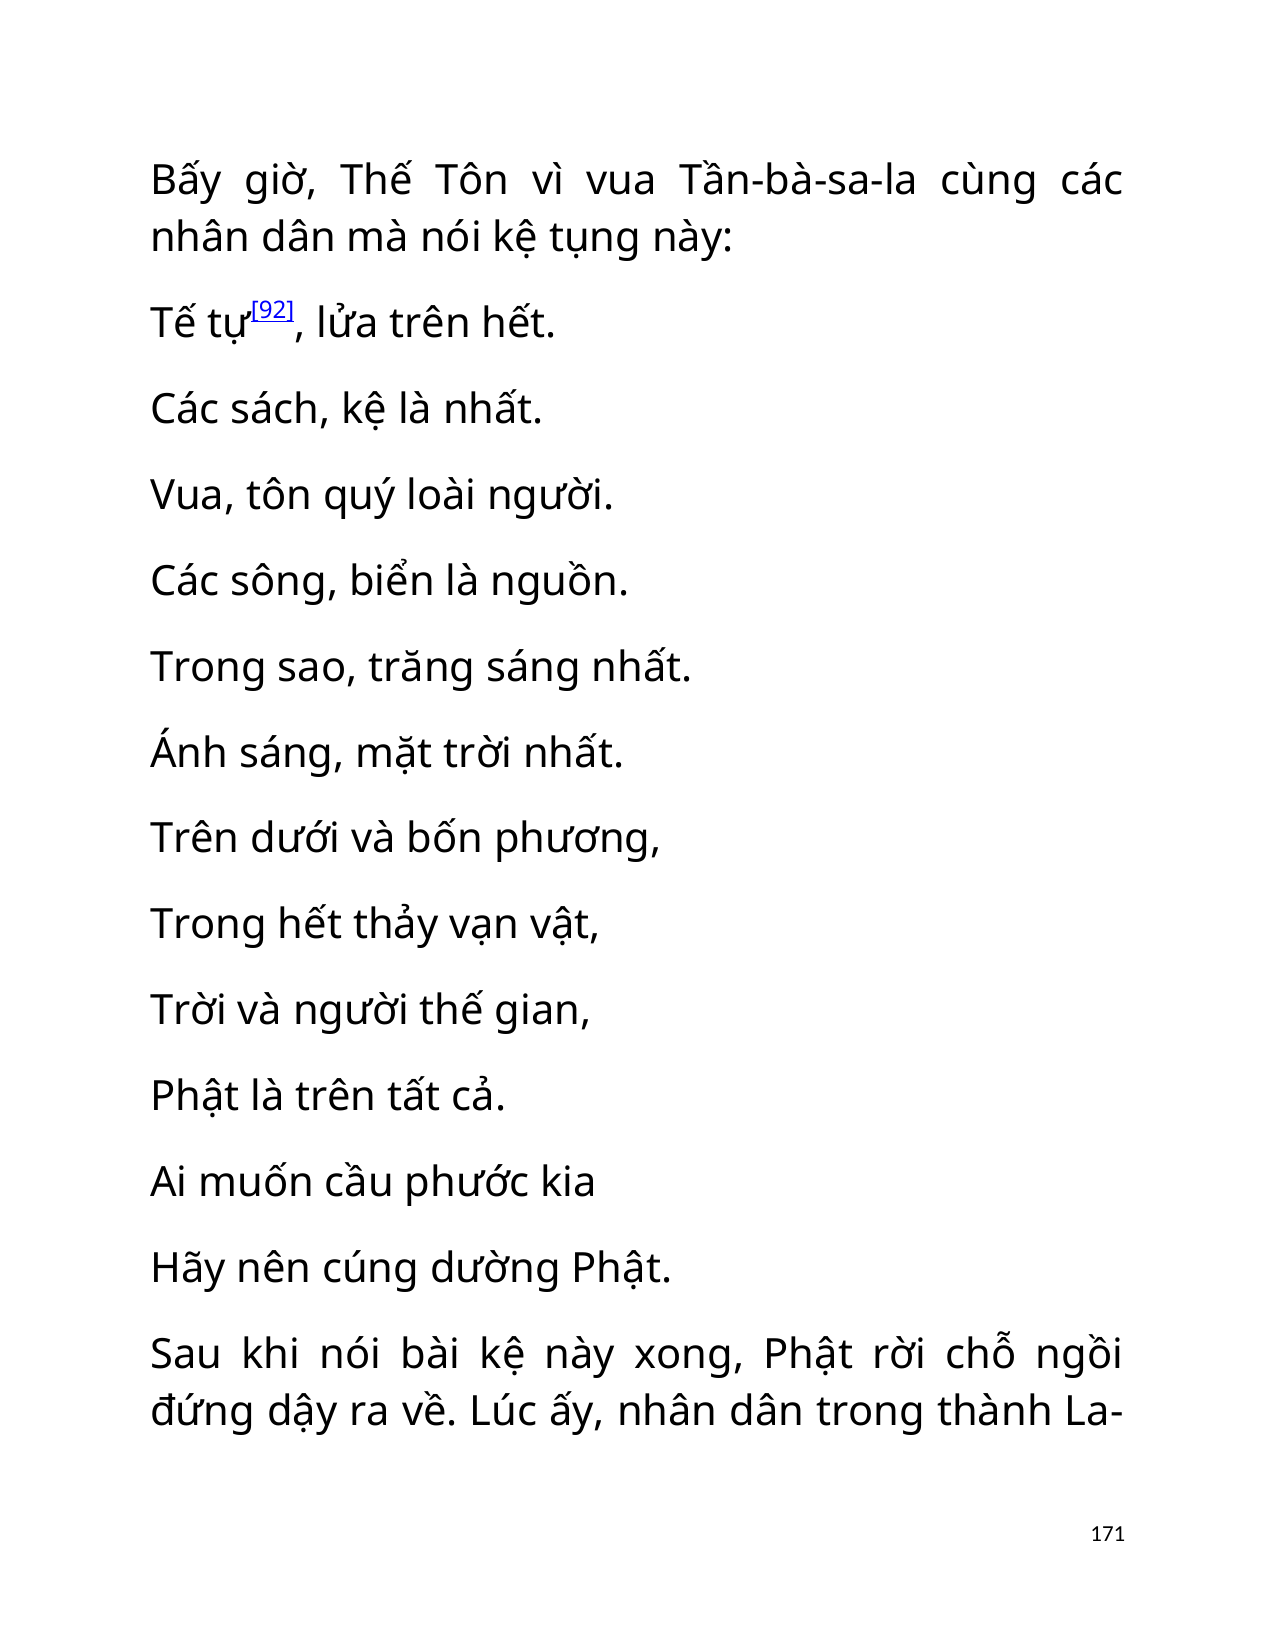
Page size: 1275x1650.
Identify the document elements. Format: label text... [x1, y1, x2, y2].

text Trong hết thảy vạn vật, [150, 894, 1125, 951]
text Hãy nên cúng dường Phật. [150, 1238, 1125, 1295]
text Ai muốn cầu phước kia [150, 1152, 1125, 1209]
text Phật là trên tất cả. [150, 1066, 1125, 1123]
text Trong sao, trăng sáng nhất. [150, 636, 1125, 693]
text Trên dưới và bốn phương, [150, 808, 1125, 865]
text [150, 1324, 1125, 1437]
text Các sách, kệ là nhất. [150, 379, 1125, 435]
text Bấy giờ, Thế Tôn vì vua Tần-bà-sa-la cùng các nhân dân mà nói kệ tụng này: [150, 150, 1125, 263]
text Các sông, biển là nguồn. [150, 551, 1125, 607]
text Vua, tôn quý loài người. [150, 464, 1125, 521]
text Tế tự[92], lửa trên hết. [150, 293, 1125, 349]
text Ánh sáng, mặt trời nhất. [150, 722, 1125, 779]
text Trời và người thế gian, [150, 980, 1125, 1037]
